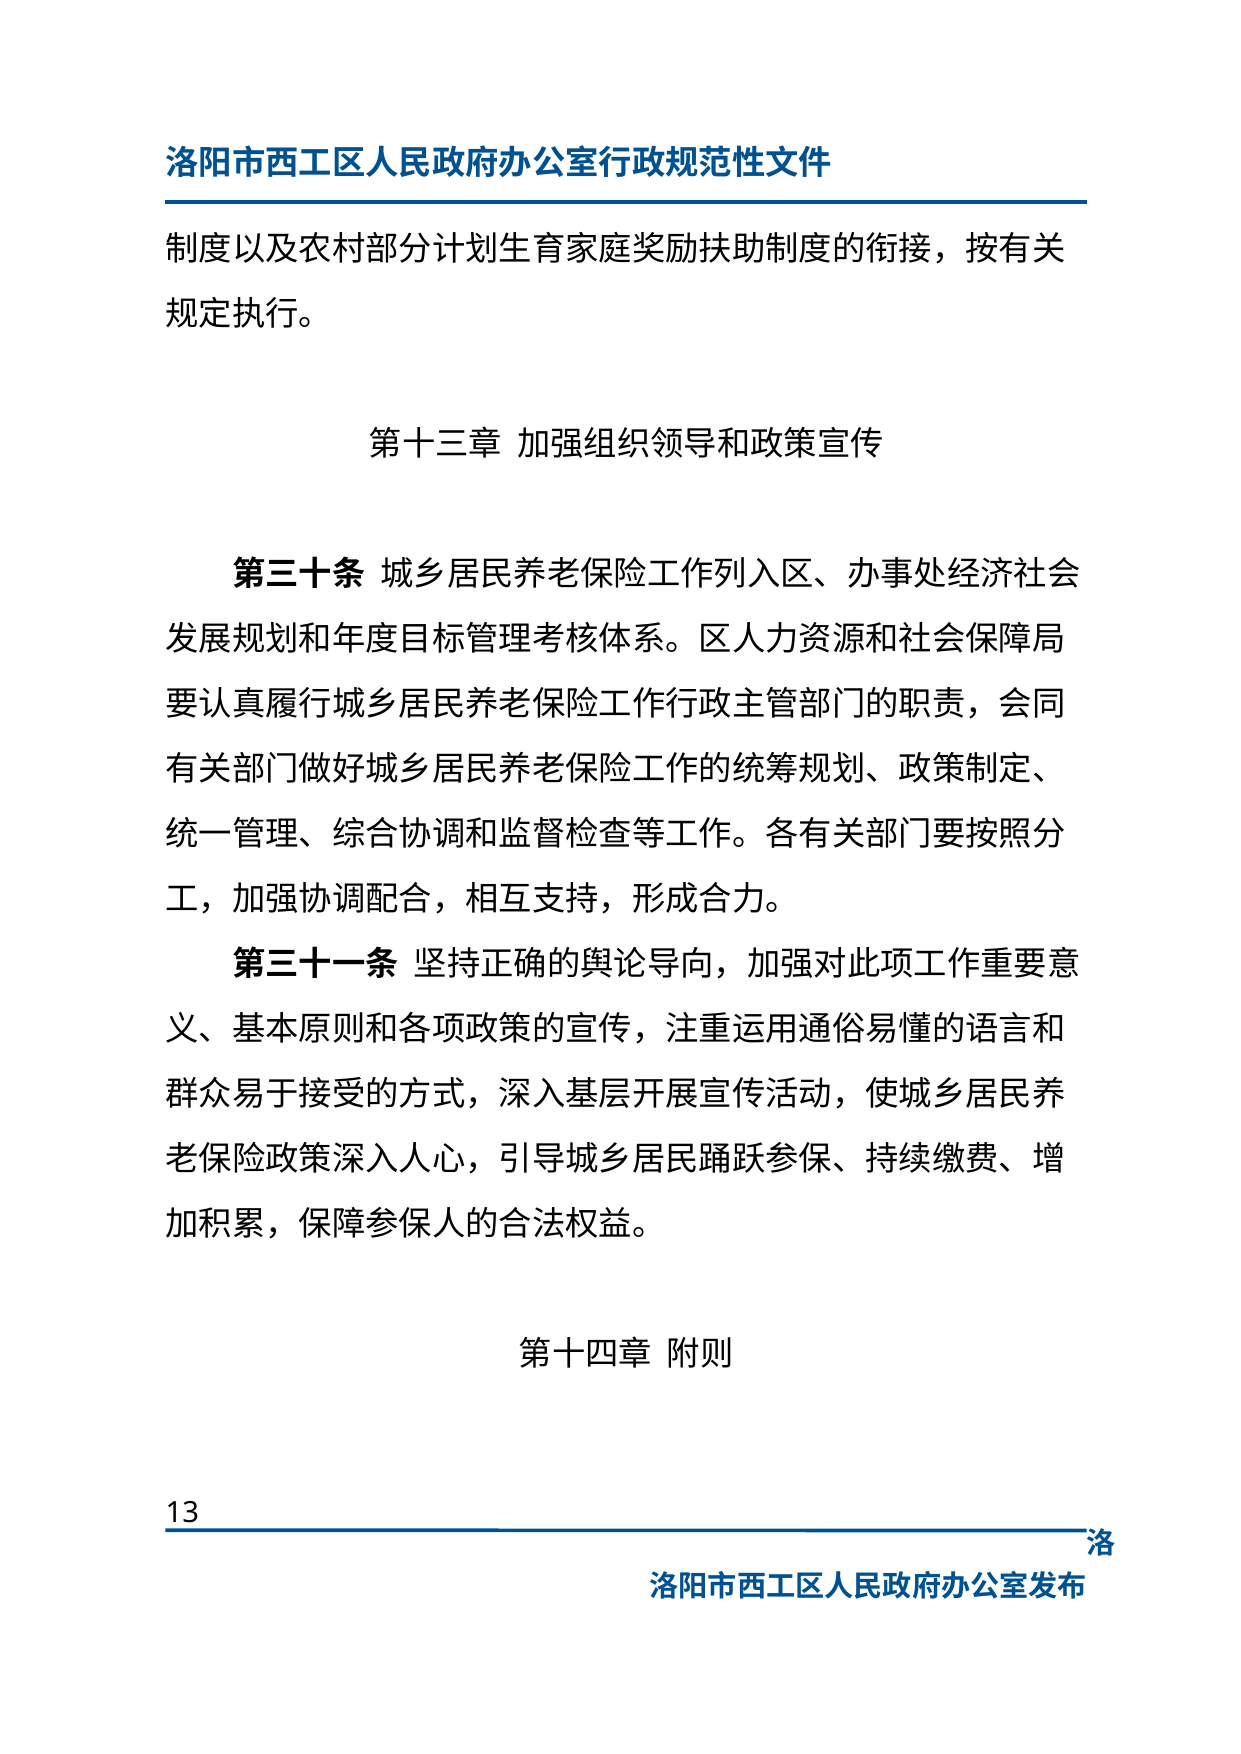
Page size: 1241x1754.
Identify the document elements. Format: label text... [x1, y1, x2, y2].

text 第三十一条 坚持正确的舆论导向，加强对此项工作重要意义、基本原则和各项政策的宣传，注重运用通俗易懂的语言和群众易于接受的方式，深入基层开展宣传活动，使城乡居民养老保险政策深入人心，引导城乡居民踊跃参保、持续缴费、增加积累，保障参保人的合法权益。 [165, 929, 1087, 1254]
text 第三十条 城乡居民养老保险工作列入区、办事处经济社会发展规划和年度目标管理考核体系。区人力资源和社会保障局要认真履行城乡居民养老保险工作行政主管部门的职责，会同有关部门做好城乡居民养老保险工作的统筹规划、政策制定、统一管理、综合协调和监督检查等工作。各有关部门要按照分工，加强协调配合，相互支持，形成合力。 [165, 539, 1087, 929]
text 第十四章 附则 [165, 1319, 1087, 1384]
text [165, 214, 1087, 344]
text 第十三章 加强组织领导和政策宣传 [165, 409, 1087, 474]
